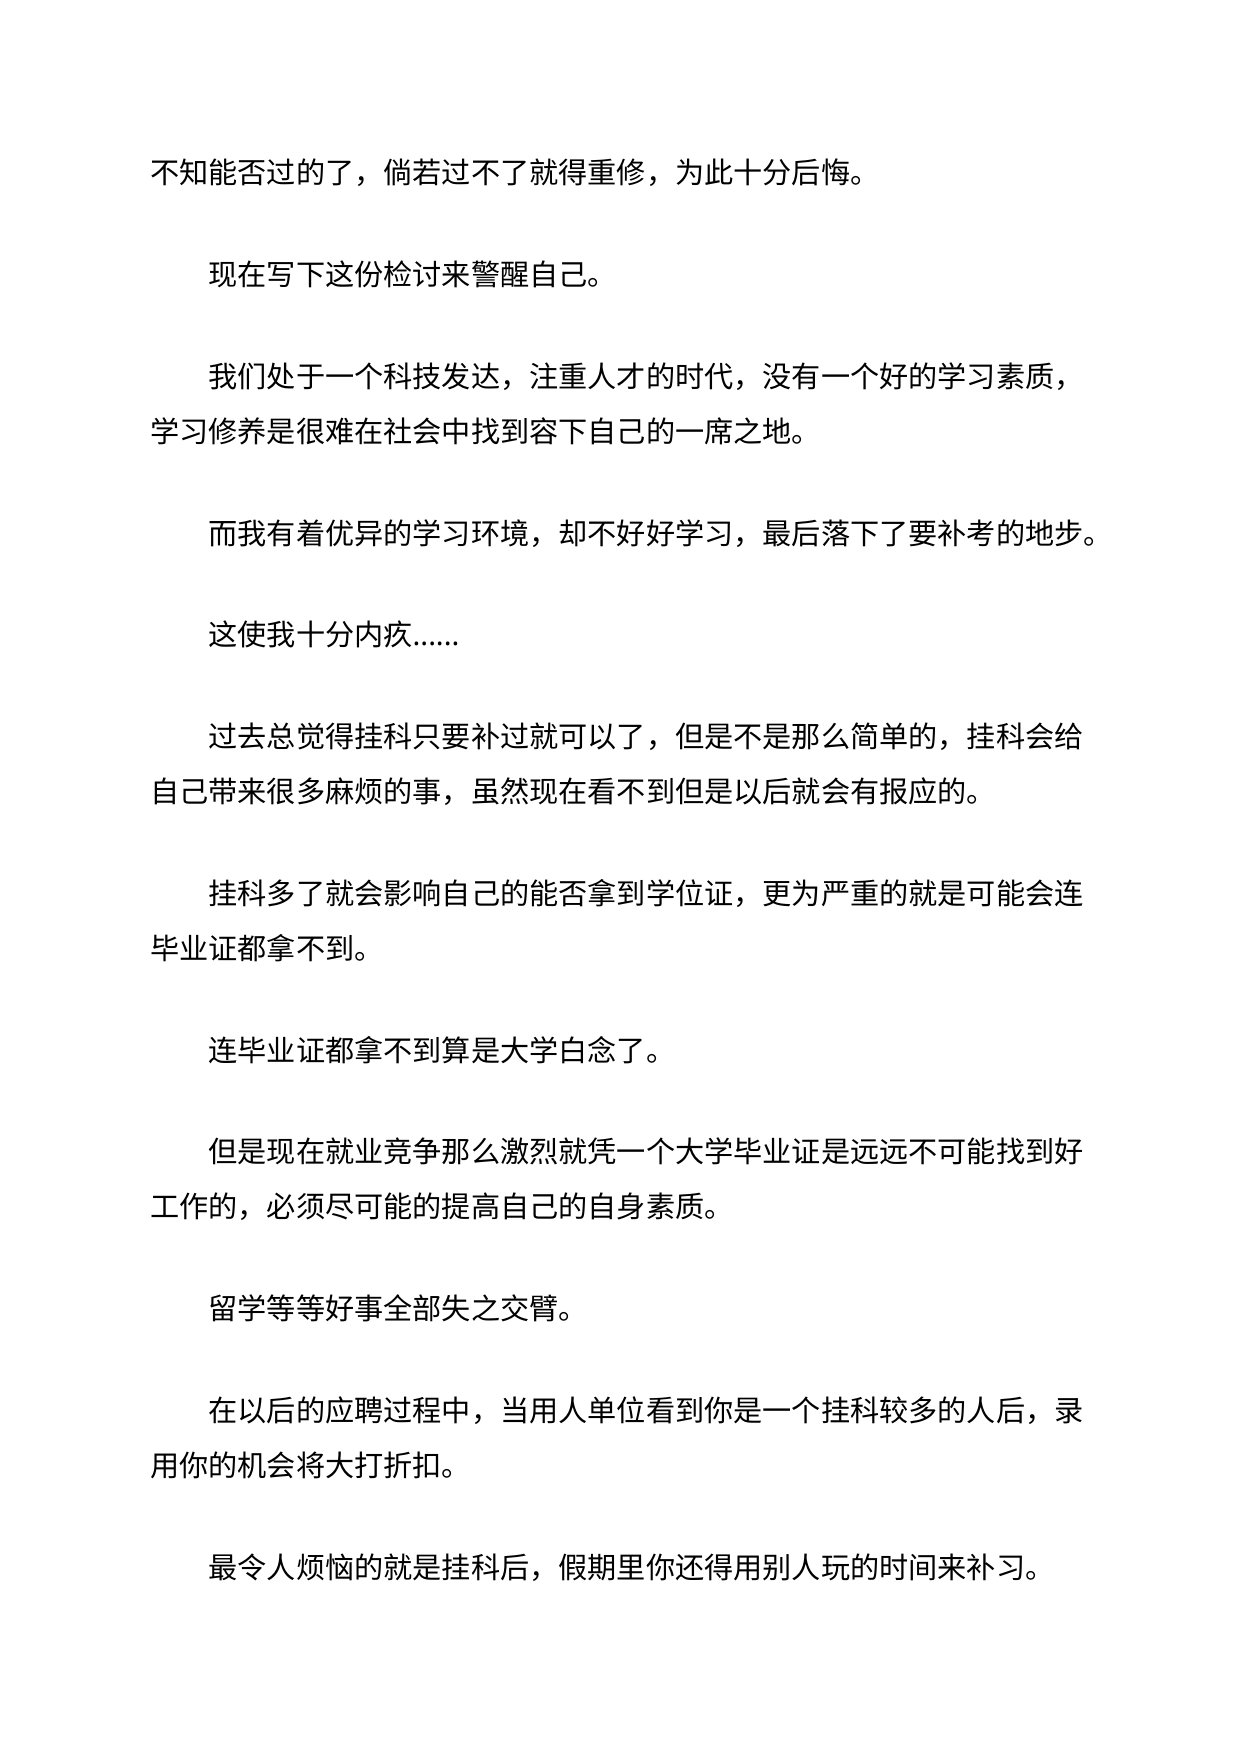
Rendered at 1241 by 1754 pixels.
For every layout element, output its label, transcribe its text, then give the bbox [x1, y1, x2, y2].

text 我们处于一个科技发达，注重人才的时代，没有一个好的学习素质，学习修养是很难在社会中找到容下自己的一席之地。 [150, 353, 1090, 451]
text 而我有着优异的学习环境，却不好好学习，最后落下了要补考的地步。 [150, 510, 1090, 552]
text 在以后的应聘过程中，当用人单位看到你是一个挂科较多的人后，录用你的机会将大打折扣。 [150, 1387, 1090, 1485]
text 现在写下这份检讨来警醒自己。 [150, 252, 1090, 294]
text 这使我十分内疚...... [150, 612, 1090, 654]
text 留学等等好事全部失之交臂。 [150, 1286, 1090, 1328]
text 过去总觉得挂科只要补过就可以了，但是不是那么简单的，挂科会给自己带来很多麻烦的事，虽然现在看不到但是以后就会有报应的。 [150, 714, 1090, 811]
text 但是现在就业竞争那么激烈就凭一个大学毕业证是远远不可能找到好工作的，必须尽可能的提高自己的自身素质。 [150, 1129, 1090, 1226]
text 最令人烦恼的就是挂科后，假期里你还得用别人玩的时间来补习。 [150, 1544, 1090, 1586]
text 连毕业证都拿不到算是大学白念了。 [150, 1027, 1090, 1069]
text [150, 150, 1090, 192]
text 挂科多了就会影响自己的能否拿到学位证，更为严重的就是可能会连毕业证都拿不到。 [150, 871, 1090, 968]
